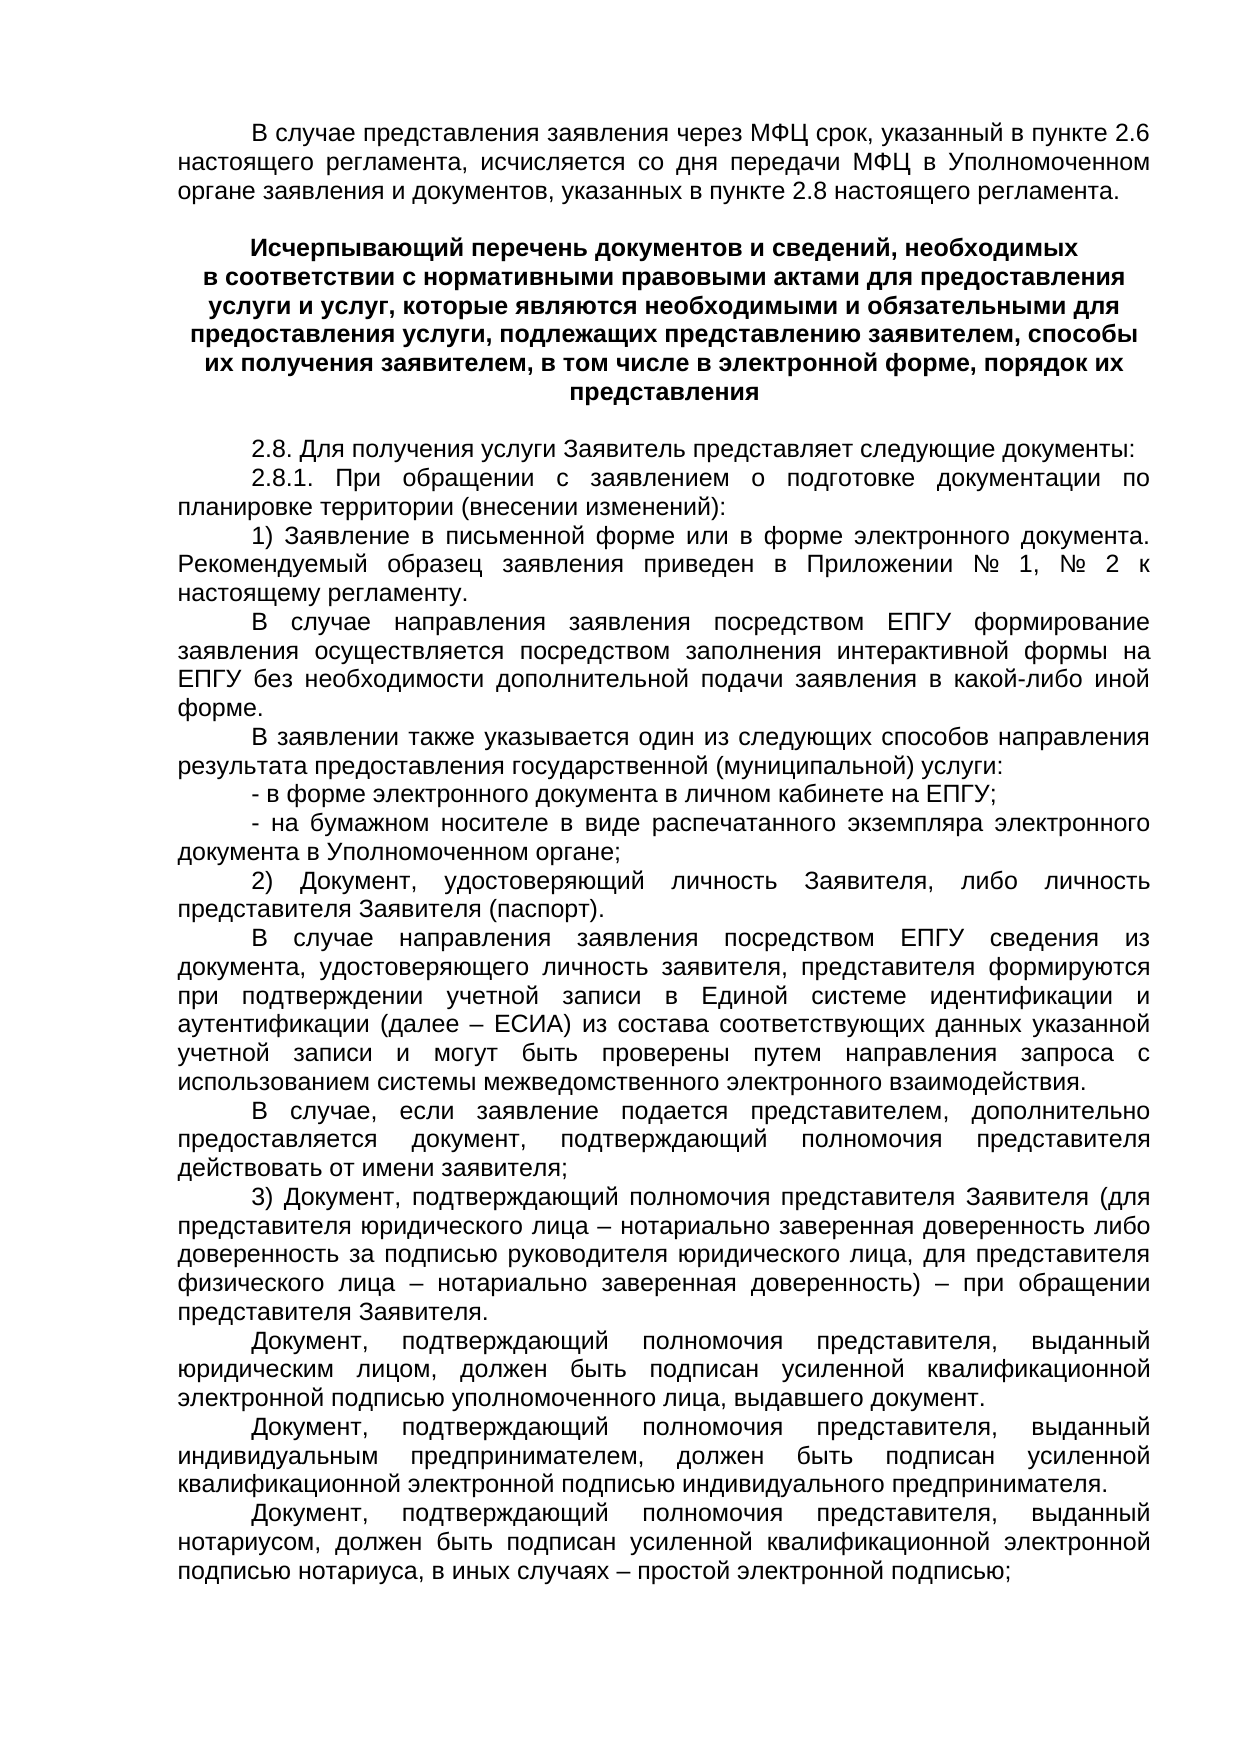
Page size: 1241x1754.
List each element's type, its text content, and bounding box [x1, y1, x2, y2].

text Документ, подтверждающий полномочия представителя, выданный нотариусом, должен быть подписан усиленной квалификационной электронной подписью нотариуса, в иных случаях – простой электронной подписью; [177, 1498, 1152, 1584]
text В случае, если заявление подается представителем, дополнительно предоставляется документ, подтверждающий полномочия представителя действовать от имени заявителя; [177, 1096, 1152, 1182]
text В заявлении также указывается один из следующих способов направления результата предоставления государственной (муниципальной) услуги: [177, 722, 1152, 779]
text 1) Заявление в письменной форме или в форме электронного документа. Рекомендуемый образец заявления приведен в Приложении № 1, № 2 к настоящему регламенту. [177, 521, 1152, 607]
text Исчерпывающий перечень документов и сведений, необходимых в соответствии с нормативными правовыми актами для предоставления услуги и услуг, которые являются необходимыми и обязательными для предоставления услуги, подлежащих представлению заявителем, способы их получения заявителем, в том числе в электронной форме, порядок их представления [177, 233, 1152, 406]
text В случае направления заявления посредством ЕПГУ сведения из документа, удостоверяющего личность заявителя, представителя формируются при подтверждении учетной записи в Единой системе идентификации и аутентификации (далее – ЕСИА) из состава соответствующих данных указанной учетной записи и могут быть проверены путем направления запроса с использованием системы межведомственного электронного взаимодействия. [177, 923, 1152, 1096]
text В случае направления заявления посредством ЕПГУ формирование заявления осуществляется посредством заполнения интерактивной формы на ЕПГУ без необходимости дополнительной подачи заявления в какой-либо иной форме. [177, 607, 1152, 722]
text 2.8. Для получения услуги Заявитель представляет следующие документы: [177, 434, 1152, 463]
text - на бумажном носителе в виде распечатанного экземпляра электронного документа в Уполномоченном органе; [177, 808, 1152, 866]
text 3) Документ, подтверждающий полномочия представителя Заявителя (для представителя юридического лица – нотариально заверенная доверенность либо доверенность за подписью руководителя юридического лица, для представителя физического лица – нотариально заверенная доверенность) – при обращении представителя Заявителя. [177, 1182, 1152, 1326]
text - в форме электронного документа в личном кабинете на ЕПГУ; [177, 779, 1152, 808]
text Документ, подтверждающий полномочия представителя, выданный индивидуальным предпринимателем, должен быть подписан усиленной квалификационной электронной подписью индивидуального предпринимателя. [177, 1412, 1152, 1498]
text Документ, подтверждающий полномочия представителя, выданный юридическим лицом, должен быть подписан усиленной квалификационной электронной подписью уполномоченного лица, выдавшего документ. [177, 1326, 1152, 1412]
text 2) Документ, удостоверяющий личность Заявителя, либо личность представителя Заявителя (паспорт). [177, 866, 1152, 923]
text 2.8.1. При обращении с заявлением о подготовке документации по планировке территории (внесении изменений): [177, 463, 1152, 521]
text В случае представления заявления через МФЦ срок, указанный в пункте 2.6 настоящего регламента, исчисляется со дня передачи МФЦ в Уполномоченном органе заявления и документов, указанных в пункте 2.8 настоящего регламента. [177, 118, 1152, 204]
